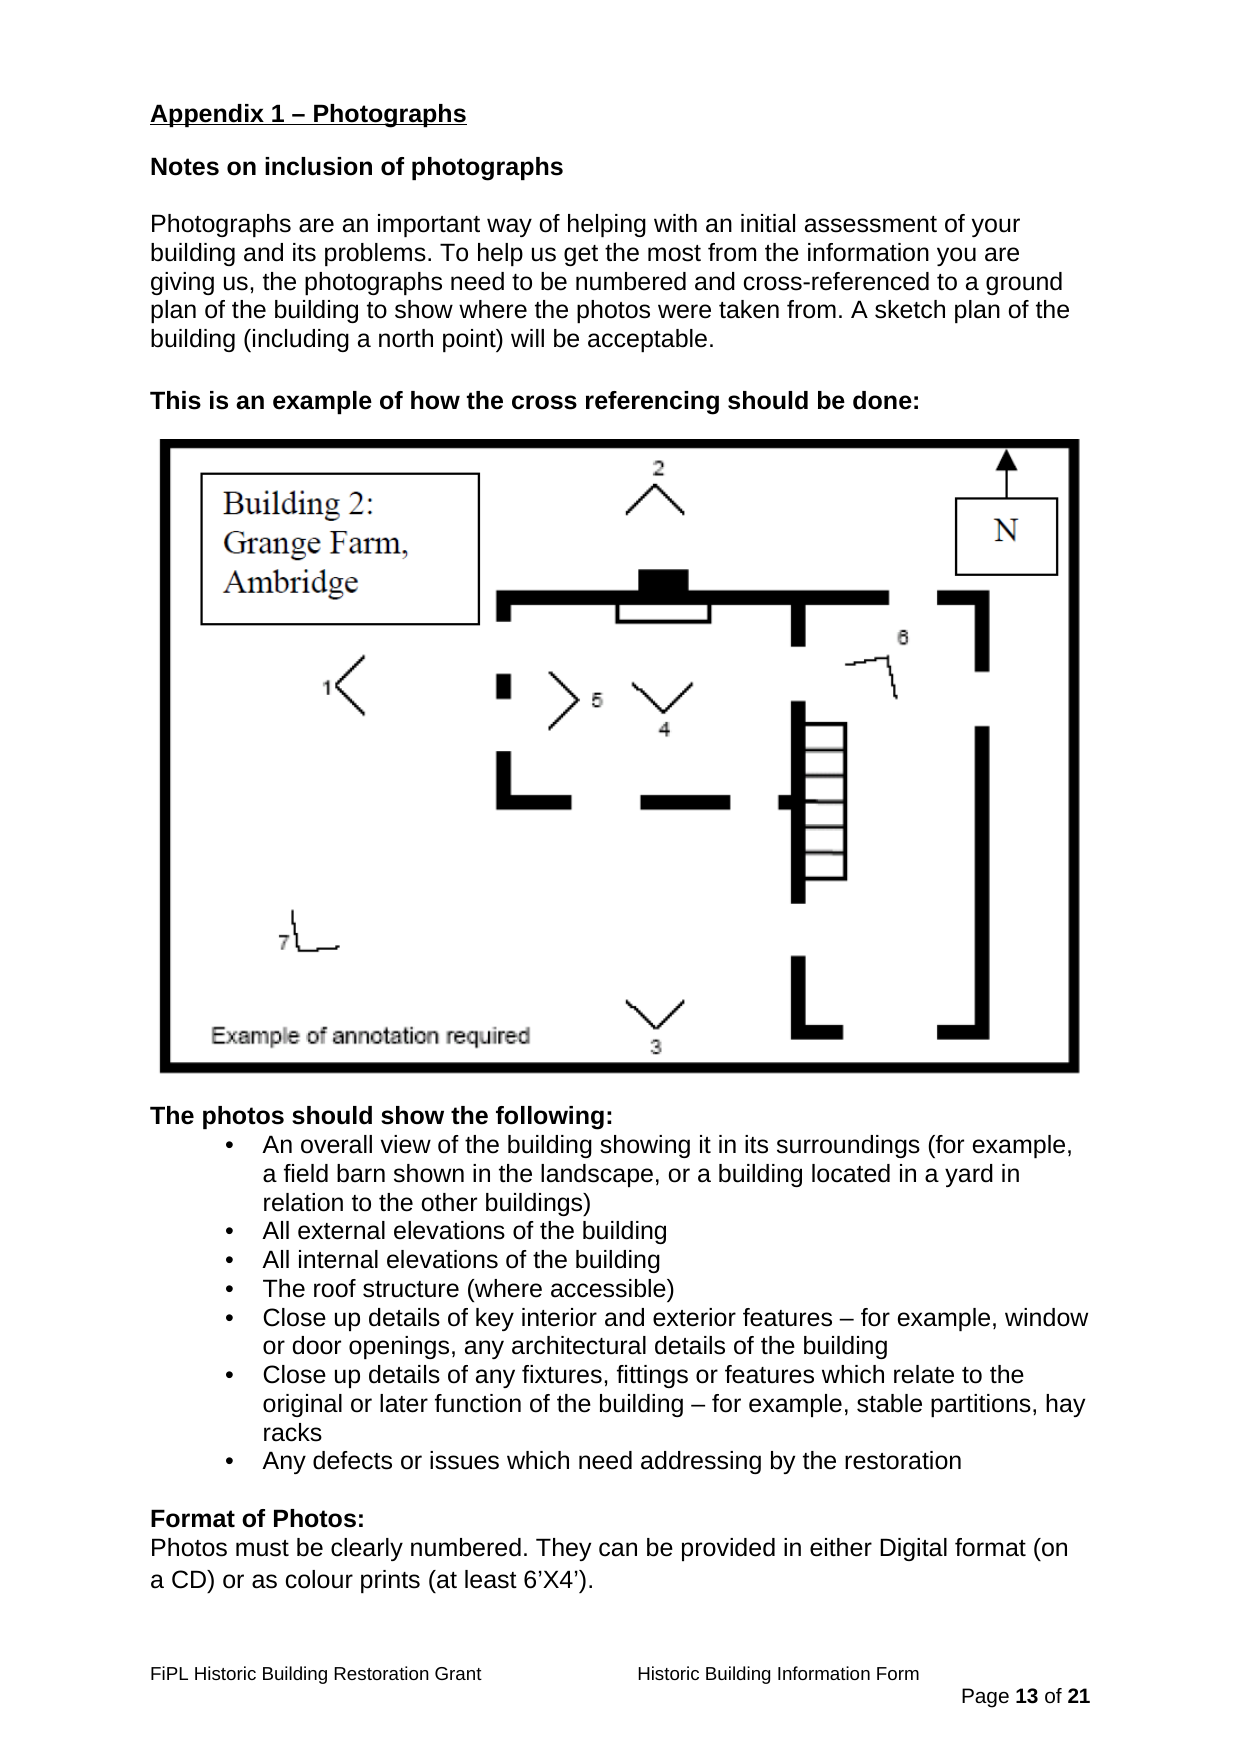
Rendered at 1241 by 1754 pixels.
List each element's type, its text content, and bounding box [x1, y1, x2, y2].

text Format of Photos: [150, 1504, 1090, 1532]
list An overall view of the building showing it in its surroundings (for example, a field barn shown in the landscape, or a building located in a yard in relation to the other buildings) [225, 1130, 1090, 1216]
text Photographs are an important way of helping with an initial assessment of your building and its problems. To help us get the most from the information you are giving us, the photographs need to be numbered and cross-referenced to a ground plan of the building to show where the photos were taken from. A sketch plan of the building (including a north point) will be acceptable. [150, 209, 1090, 353]
text This is an example of how the cross referencing should be done: [150, 386, 1090, 414]
subtitle Appendix 1 – Photographs [150, 99, 1090, 128]
list Any defects or issues which need addressing by the restoration [225, 1446, 1090, 1475]
text The photos should show the following: [150, 1101, 1090, 1130]
list The roof structure (where accessible) [225, 1274, 1090, 1302]
text Notes on inclusion of photographs [150, 152, 1090, 180]
list Close up details of key interior and exterior features – for example, window or door openings, any architectural details of the building [225, 1302, 1090, 1360]
list All external elevations of the building [225, 1216, 1090, 1245]
list All internal elevations of the building [225, 1245, 1090, 1274]
text Photos must be clearly numbered. They can be provided in either Digital format (on a CD) or as colour prints (at least 6’X4’). [150, 1532, 1090, 1594]
list Close up details of any fixtures, fittings or features which relate to the original or later function of the building – for example, stable partitions, hay racks [225, 1360, 1090, 1446]
